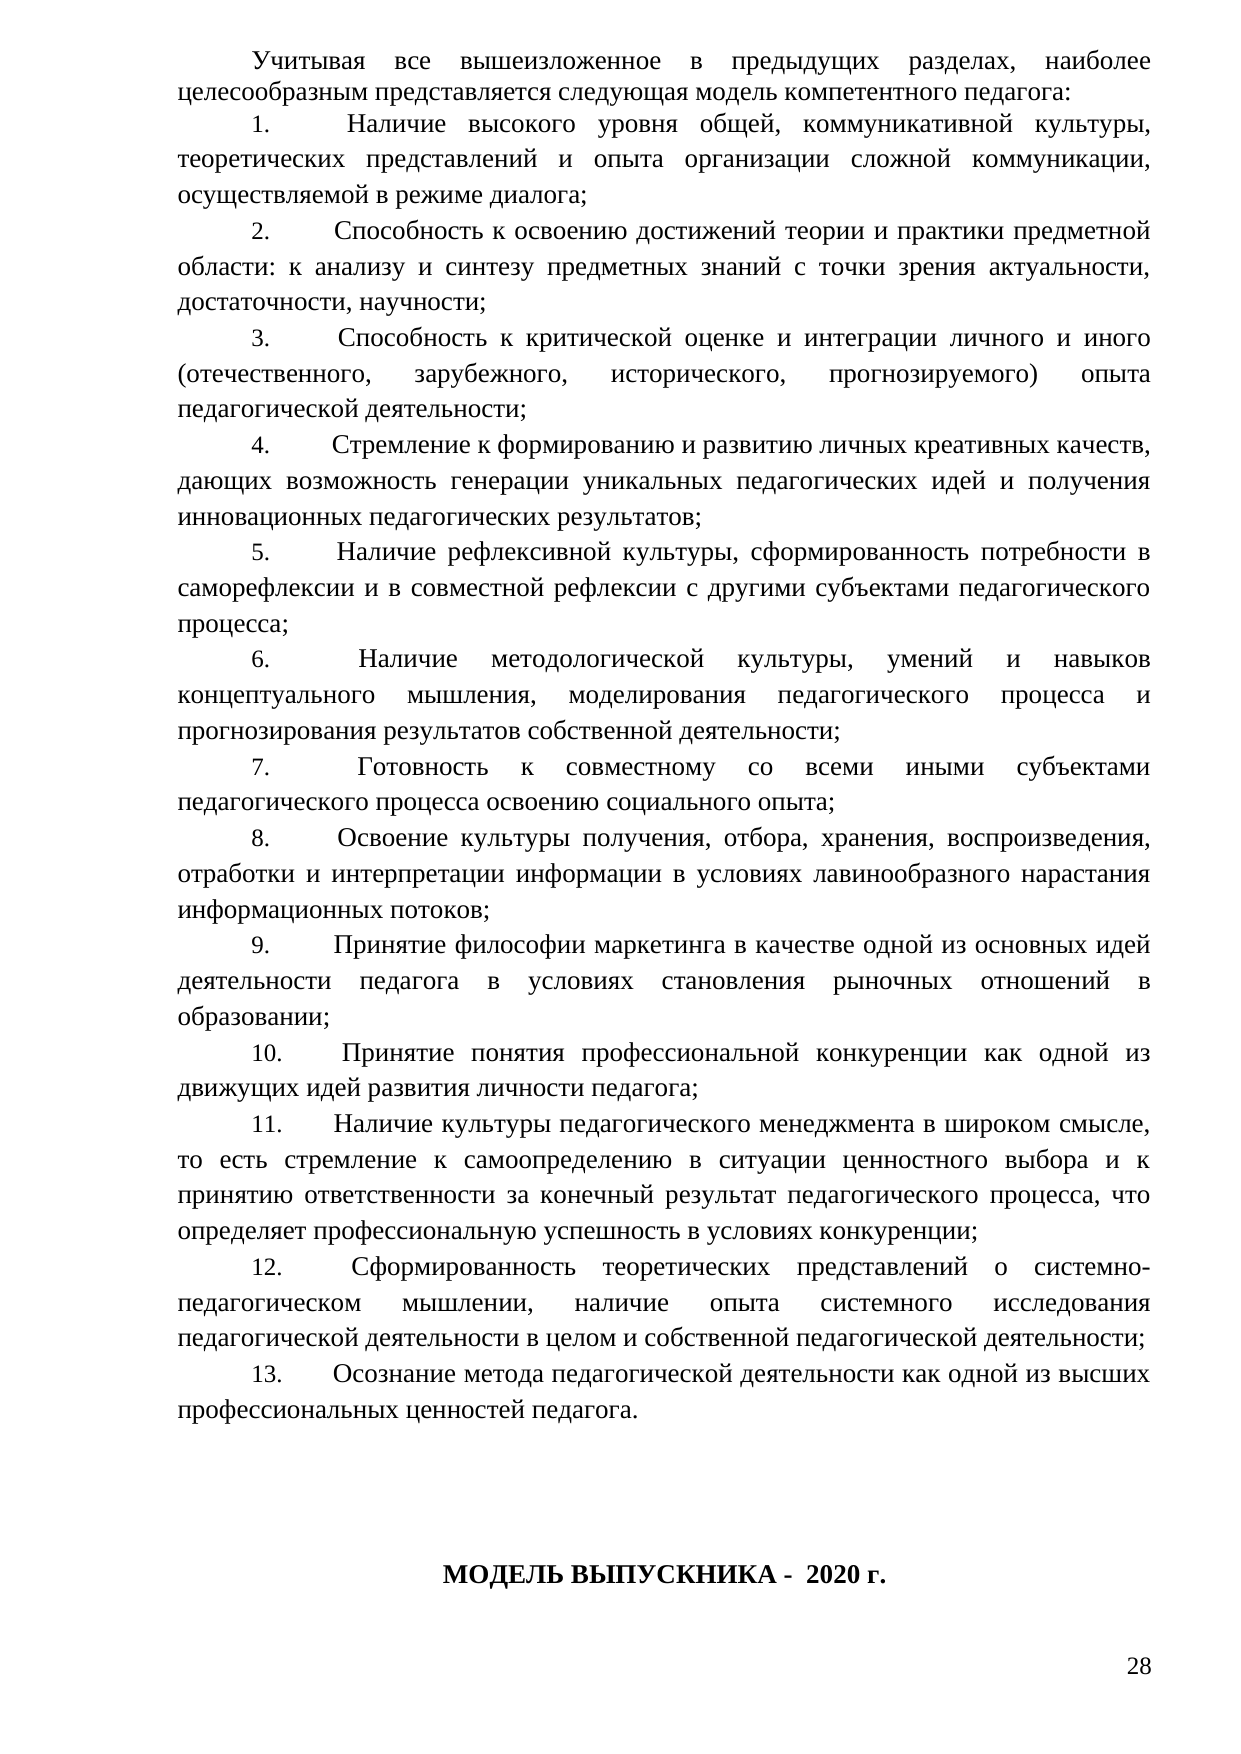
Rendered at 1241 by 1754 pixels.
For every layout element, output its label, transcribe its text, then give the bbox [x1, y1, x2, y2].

list Освоение культуры получения, отбора, хранения, воспроизведения, отработки и интерпретации информации в условиях лавинообразного нарастания информационных потоков; [177, 821, 1152, 924]
text Учитывая все вышеизложенное в предыдущих разделах, наиболее целесообразным представляется следующая модель компетентного педагога: [177, 44, 1152, 107]
list Способность к освоению достижений теории и практики предметной области: к анализу и синтезу предметных знаний с точки зрения актуальности, достаточности, научности; [177, 214, 1152, 316]
list Осознание метода педагогической деятельности как одной из высших профессиональных ценностей педагога. [177, 1357, 1152, 1424]
list Способность к критической оценке и интеграции личного и иного (отечественного, зарубежного, исторического, прогнозируемого) опыта педагогической деятельности; [177, 321, 1152, 424]
list Принятие понятия профессиональной конкуренции как одной из движущих идей развития личности педагога; [177, 1036, 1152, 1102]
list Наличие высокого уровня общей, коммуникативной культуры, теоретических представлений и опыта организации сложной коммуникации, осуществляемой в режиме диалога; [177, 107, 1152, 209]
list Наличие культуры педагогического менеджмента в широком смысле, то есть стремление к самоопределению в ситуации ценностного выбора и к принятию ответственности за конечный результат педагогического процесса, что определяет профессиональную успешность в условиях конкуренции; [177, 1107, 1152, 1245]
list Наличие рефлексивной культуры, сформированность потребности в саморефлексии и в совместной рефлексии с другими субъектами педагогического процесса; [177, 535, 1152, 638]
list Стремление к формированию и развитию личных креативных качеств, дающих возможность генерации уникальных педагогических идей и получения инновационных педагогических результатов; [177, 428, 1152, 531]
list Сформированность теоретических представлений о системно-педагогическом мышлении, наличие опыта системного исследования педагогической деятельности в целом и собственной педагогической деятельности; [177, 1250, 1152, 1353]
list Наличие методологической культуры, умений и навыков концептуального мышления, моделирования педагогического процесса и прогнозирования результатов собственной деятельности; [177, 643, 1152, 745]
list Принятие философии маркетинга в качестве одной из основных идей деятельности педагога в условиях становления рыночных отношений в образовании; [177, 928, 1152, 1031]
text МОДЕЛЬ ВЫПУСКНИКА - 2020 г. [177, 1558, 1152, 1589]
list Готовность к совместному со всеми иными субъектами педагогического процесса освоению социального опыта; [177, 750, 1152, 817]
